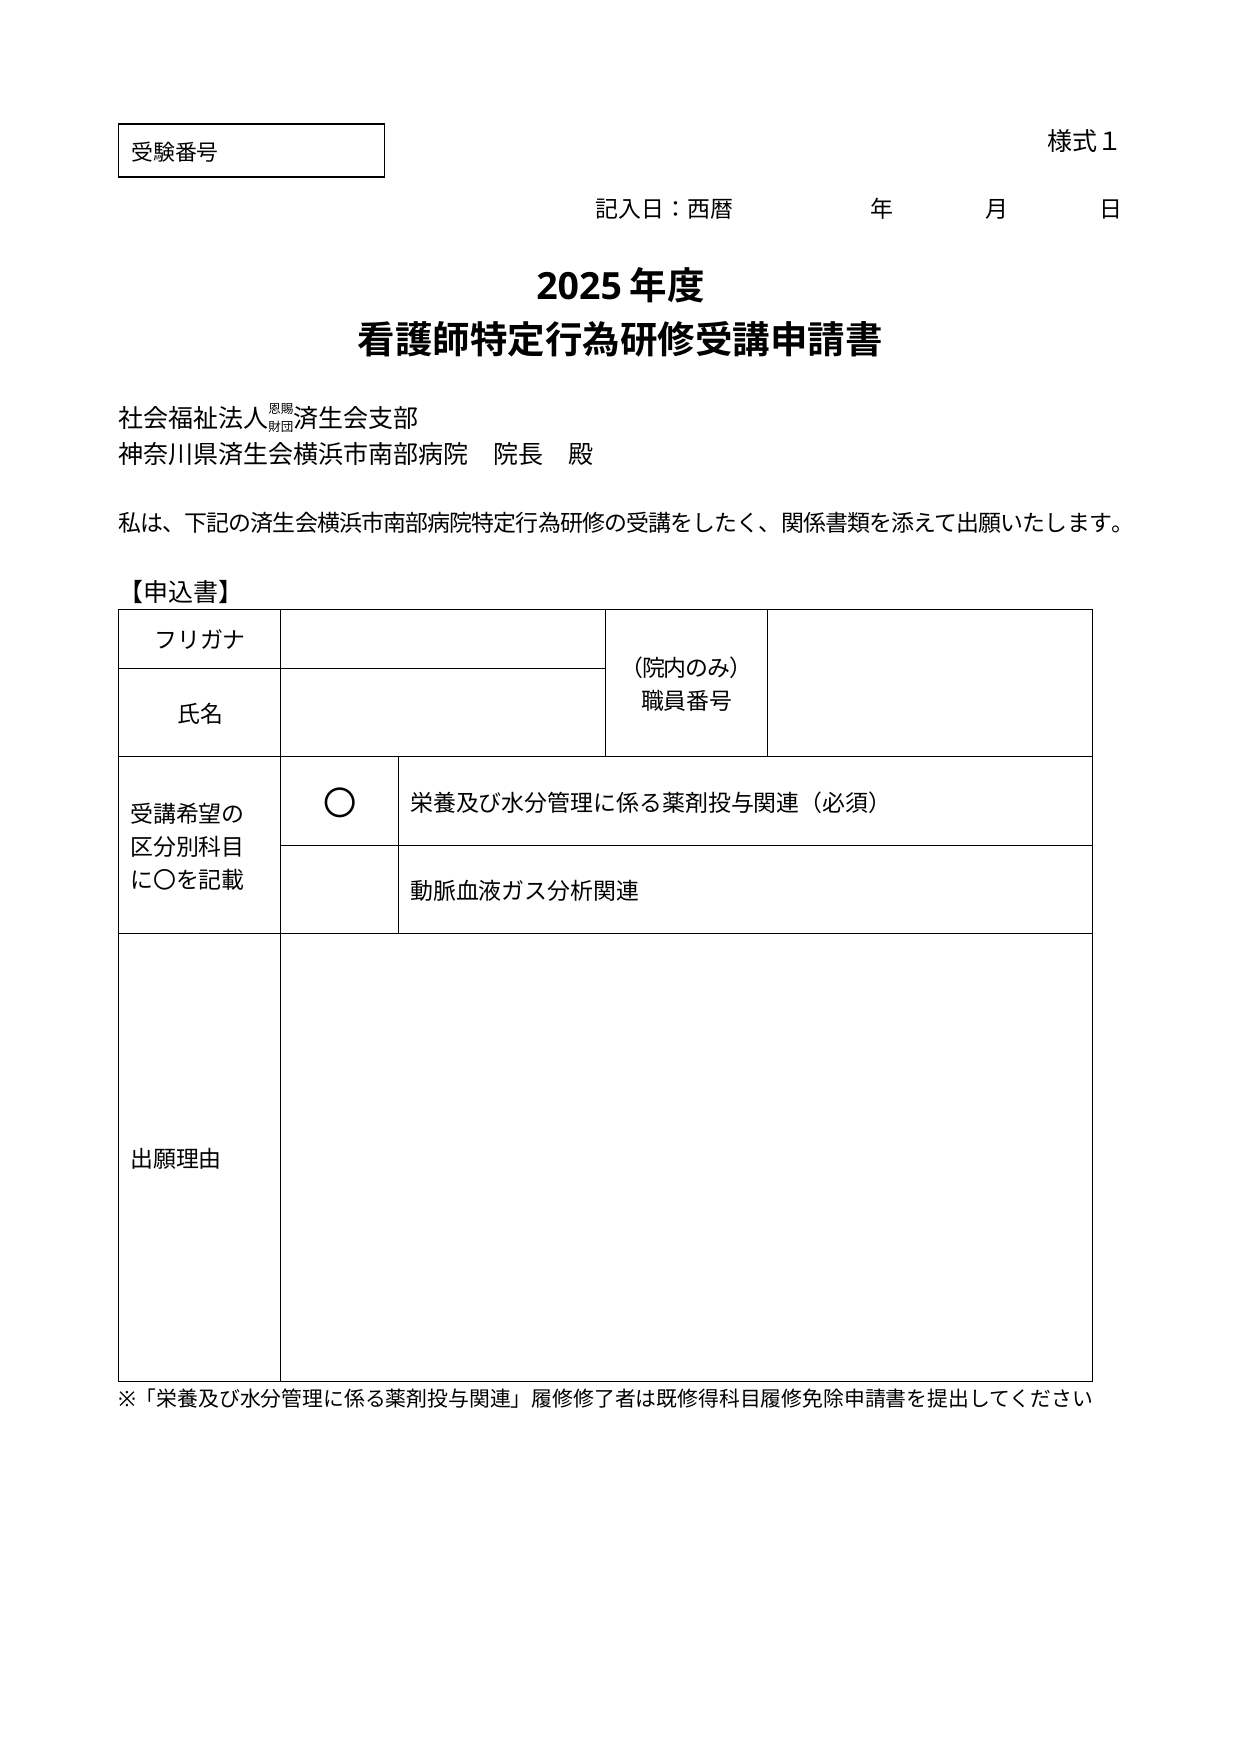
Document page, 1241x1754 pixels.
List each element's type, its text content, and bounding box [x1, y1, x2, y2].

text ※「栄養及び水分管理に係る薬剤投与関連」履修修了者は既修得科目履修免除申請書を提出してください [118, 1382, 1122, 1413]
text 神奈川県済生会横浜市南部病院 院長 殿 [468, 435, 1122, 471]
text 記入日：西暦 年 月 日 [118, 191, 1122, 224]
table_cell 出願理由 [119, 934, 280, 1381]
table_cell 栄養及び水分管理に係る薬剤投与関連（必須） [399, 757, 1092, 845]
text 私は、下記の済生会横浜市南部病院特定行為研修の受講をしたく、関係書類を添えて出願いたします。 [118, 505, 1122, 538]
text 2025年度 [118, 256, 1122, 310]
text 社会福祉法人済生会支部 [118, 398, 1122, 435]
table_cell 動脈血液ガス分析関連 [399, 846, 1092, 933]
text 【申込書】 [118, 572, 1122, 609]
text 様式１ [118, 121, 1122, 157]
table_header （院内のみ） 職員番号 [606, 610, 767, 756]
table_header [768, 610, 1092, 756]
table_cell 〇 [281, 757, 398, 845]
text 看護師特定行為研修受講申請書 [118, 310, 1122, 364]
table_cell [281, 846, 398, 933]
table_cell 氏名 [119, 669, 280, 756]
table_header [281, 610, 605, 668]
table_header フリガナ [119, 610, 280, 668]
table_cell [281, 669, 605, 756]
table_cell [281, 934, 1092, 1381]
table_cell 受講希望の 区分別科目 に〇を記載 [119, 757, 280, 933]
